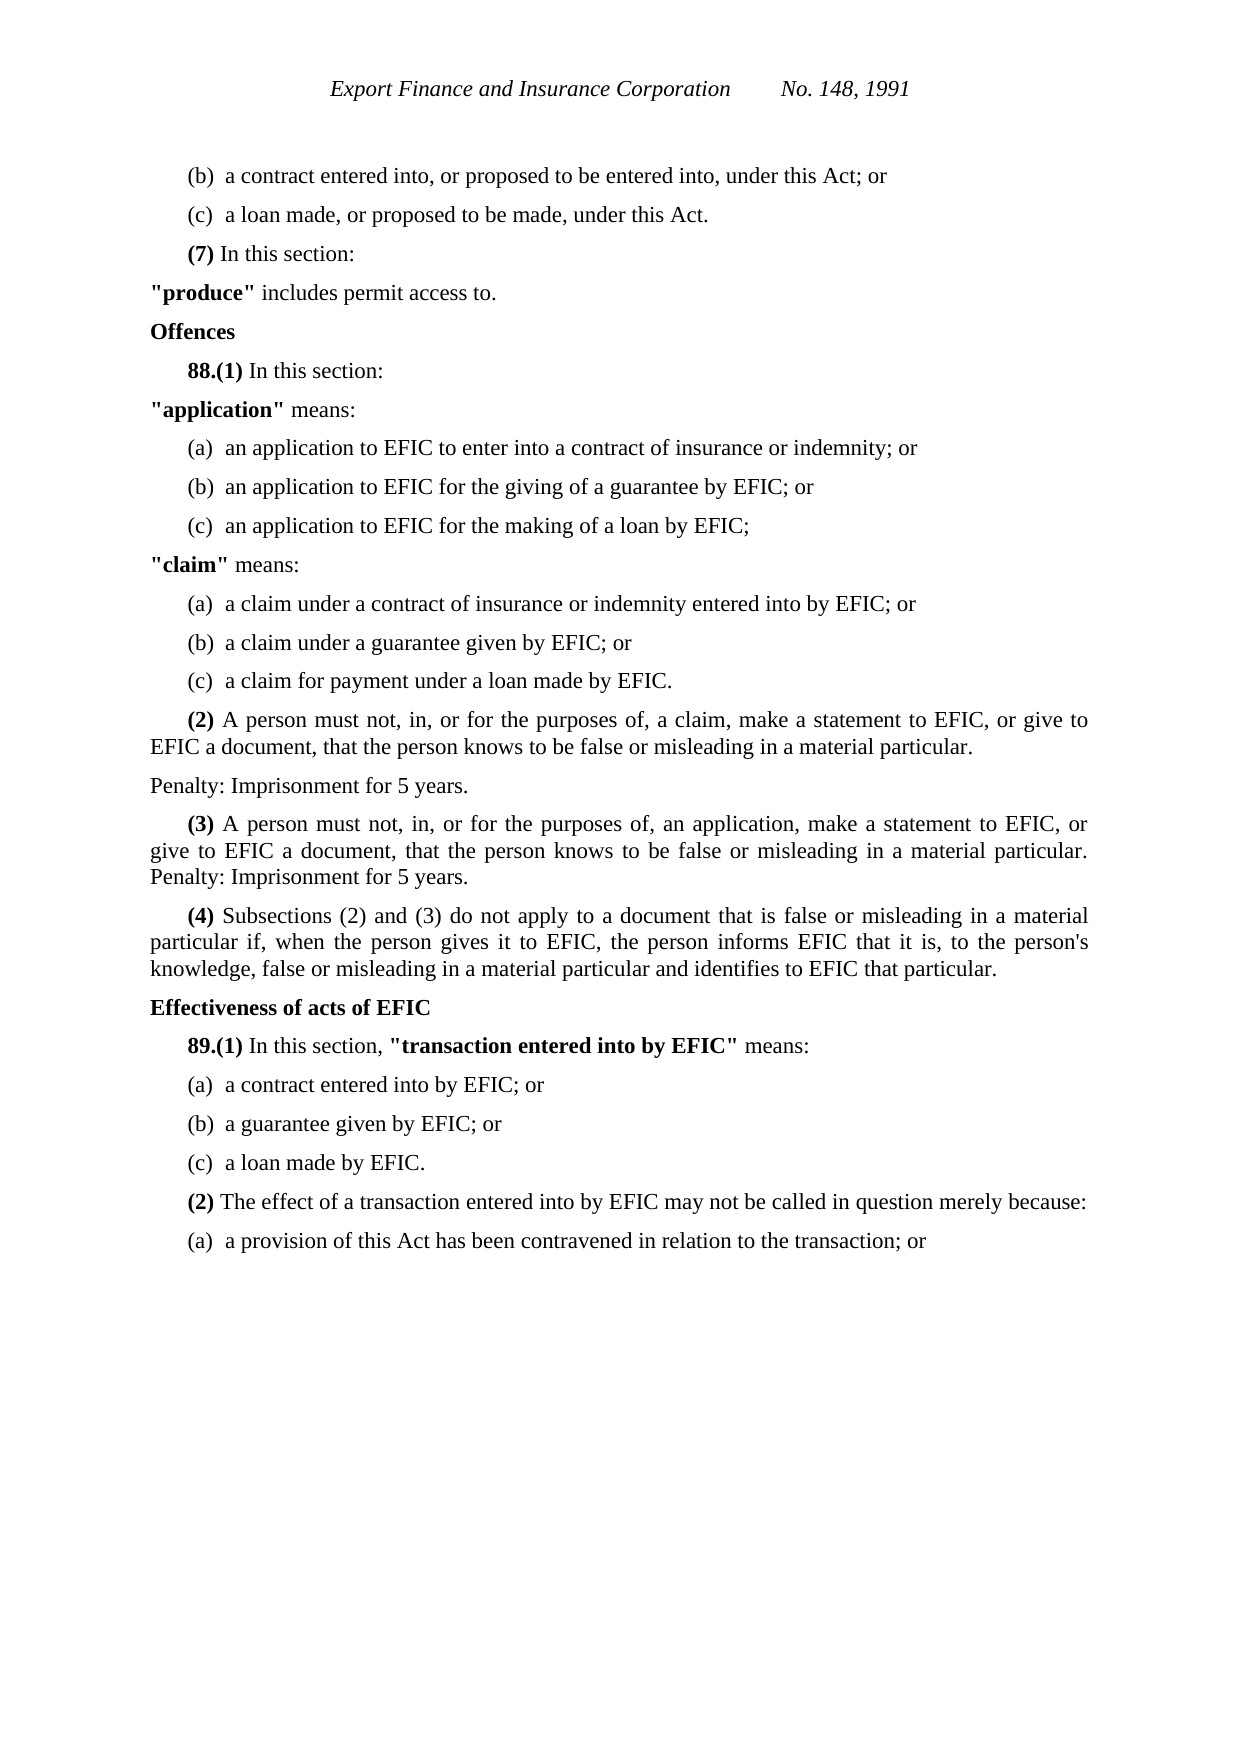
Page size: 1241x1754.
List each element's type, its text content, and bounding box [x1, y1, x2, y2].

text 89.(1) In this section, "transaction entered into by EFIC" means: [150, 1032, 1090, 1059]
text (a) an application to EFIC to enter into a contract of insurance or indemnity; or [187, 434, 1090, 461]
text "claim" means: [150, 551, 1090, 577]
text (b) a claim under a guarantee given by EFIC; or [187, 629, 1090, 655]
text (4) Subsections (2) and (3) do not apply to a document that is false or misleading in a material particular if, when the person gives it to EFIC, the person informs EFIC that it is, to the person's knowledge, false or misleading in a material particular and identifies to EFIC that particular. [150, 902, 1090, 981]
text (b) an application to EFIC for the giving of a guarantee by EFIC; or [187, 473, 1090, 500]
text Offences [150, 318, 1090, 344]
text (3) A person must not, in, or for the purposes of, an application, make a statement to EFIC, or give to EFIC a document, that the person knows to be false or misleading in a material particular. Penalty: Imprisonment for 5 years. [150, 811, 1090, 889]
text "application" means: [150, 396, 1090, 422]
text (c) a loan made by EFIC. [187, 1149, 1090, 1175]
text Effectiveness of acts of EFIC [150, 994, 1090, 1020]
text (7) In this section: [150, 240, 1090, 267]
text (2) A person must not, in, or for the purposes of, a claim, make a statement to EFIC, or give to EFIC a document, that the person knows to be false or misleading in a material particular. [150, 706, 1090, 759]
text (c) an application to EFIC for the making of a loan by EFIC; [187, 512, 1090, 538]
text (c) a loan made, or proposed to be made, under this Act. [187, 201, 1090, 228]
text (b) a guarantee given by EFIC; or [187, 1110, 1090, 1137]
text "produce" includes permit access to. [150, 279, 1090, 305]
text (a) a provision of this Act has been contravened in relation to the transaction; or [187, 1227, 1090, 1253]
text (b) a contract entered into, or proposed to be entered into, under this Act; or [187, 162, 1090, 189]
text 88.(1) In this section: [150, 357, 1090, 383]
text (2) The effect of a transaction entered into by EFIC may not be called in question merely because: [150, 1188, 1090, 1214]
text (c) a claim for payment under a loan made by EFIC. [187, 668, 1090, 694]
text Penalty: Imprisonment for 5 years. [150, 772, 1090, 798]
text (a) a claim under a contract of insurance or indemnity entered into by EFIC; or [187, 590, 1090, 616]
text (a) a contract entered into by EFIC; or [187, 1071, 1090, 1098]
